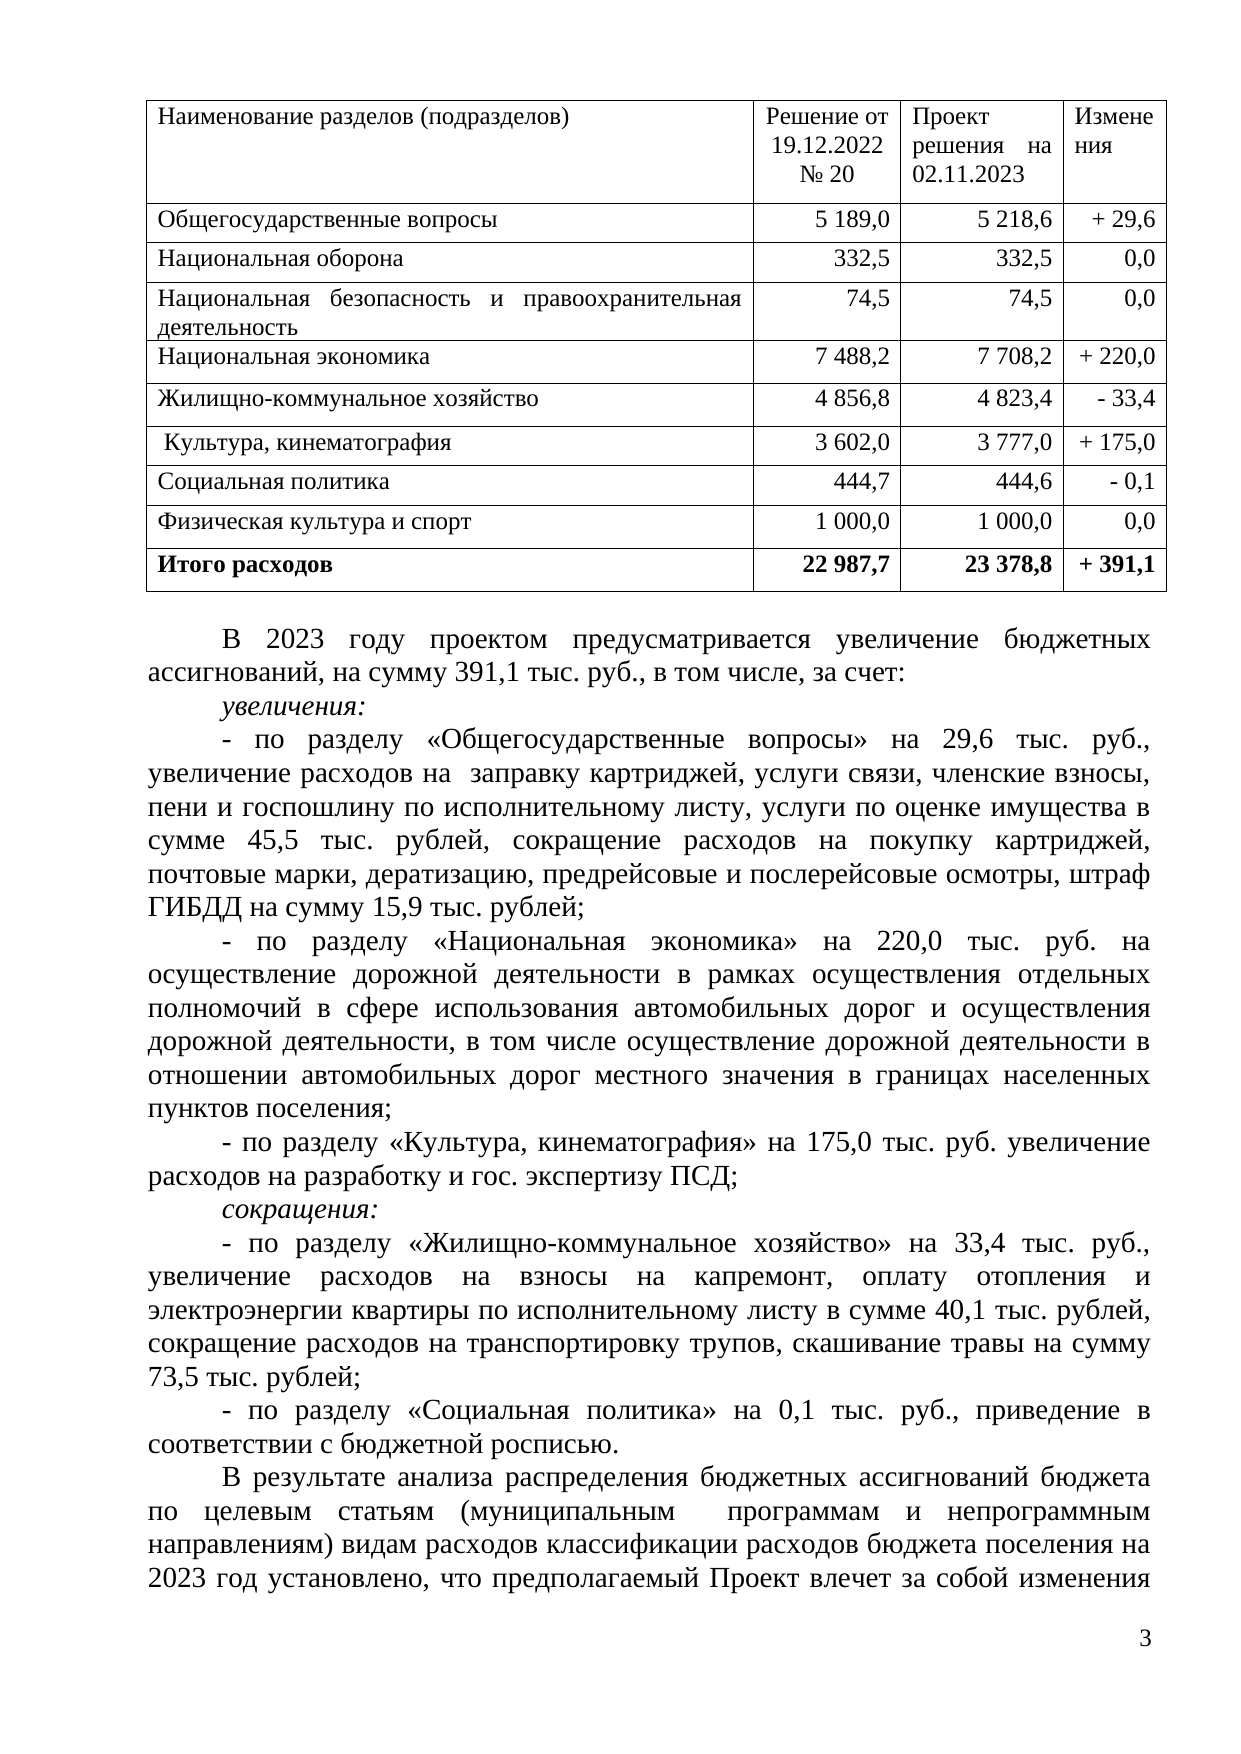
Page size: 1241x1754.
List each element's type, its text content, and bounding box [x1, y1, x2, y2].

table_header Проект решения на 02.11.2023 [901, 101, 1063, 203]
table_cell 332,5 [901, 243, 1063, 282]
table_cell 1 000,0 [901, 506, 1063, 548]
table_cell 444,6 [901, 466, 1063, 505]
table_cell 4 823,4 [901, 384, 1063, 426]
table_cell - 33,4 [1064, 384, 1166, 426]
table_header Изменения [1064, 101, 1166, 203]
text увеличения: [148, 688, 1152, 722]
text сокращения: [148, 1191, 1152, 1225]
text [148, 1459, 1152, 1594]
table_cell Культура, кинематография [147, 427, 753, 465]
table_cell + 175,0 [1064, 427, 1166, 465]
table_cell 3 777,0 [901, 427, 1063, 465]
text - по разделу «Культура, кинематография» на 175,0 тыс. руб. увеличение расходов на разработку и гос. экспертизу ПСД; [148, 1124, 1152, 1191]
table_cell 4 856,8 [754, 384, 900, 426]
table_cell 0,0 [1064, 283, 1166, 340]
table_cell Национальная безопасность и правоохранительная деятельность [147, 283, 753, 340]
table_cell Общегосударственные вопросы [147, 204, 753, 242]
table_cell 444,7 [754, 466, 900, 505]
table_cell 23 378,8 [901, 549, 1063, 591]
table_cell Физическая культура и спорт [147, 506, 753, 548]
table_cell Национальная оборона [147, 243, 753, 282]
table_cell 74,5 [901, 283, 1063, 340]
table_cell Жилищно-коммунальное хозяйство [147, 384, 753, 426]
table_cell 3 602,0 [754, 427, 900, 465]
table_cell 7 488,2 [754, 341, 900, 382]
table_header Решение от 19.12.2022 № 20 [754, 101, 900, 203]
text - по разделу «Национальная экономика» на 220,0 тыс. руб. на осуществление дорожной деятельности в рамках осуществления отдельных полномочий в сфере использования автомобильных дорог и осуществления дорожной деятельности, в том числе осуществление дорожной деятельности в отношении автомобильных дорог местного значения в границах населенных пунктов поселения; [148, 923, 1152, 1124]
text В 2023 году проектом предусматривается увеличение бюджетных ассигнований, на сумму 391,1 тыс. руб., в том числе, за счет: [148, 621, 1152, 688]
table_cell Итого расходов [147, 549, 753, 591]
table_cell 74,5 [754, 283, 900, 340]
table_cell 332,5 [754, 243, 900, 282]
table_cell + 391,1 [1064, 549, 1166, 591]
table_cell Национальная экономика [147, 341, 753, 382]
table_cell Социальная политика [147, 466, 753, 505]
table_cell 5 218,6 [901, 204, 1063, 242]
table_cell 5 189,0 [754, 204, 900, 242]
table_cell 7 708,2 [901, 341, 1063, 382]
text - по разделу «Социальная политика» на 0,1 тыс. руб., приведение в соответствии с бюджетной росписью. [148, 1392, 1152, 1459]
table_cell + 220,0 [1064, 341, 1166, 382]
text - по разделу «Жилищно-коммунальное хозяйство» на 33,4 тыс. руб., увеличение расходов на взносы на капремонт, оплату отопления и электроэнергии квартиры по исполнительному листу в сумме 40,1 тыс. рублей, сокращение расходов на транспортировку трупов, скашивание травы на сумму 73,5 тыс. рублей; [148, 1225, 1152, 1392]
table_cell 0,0 [1064, 506, 1166, 548]
table_cell 1 000,0 [754, 506, 900, 548]
table_cell + 29,6 [1064, 204, 1166, 242]
table_header Наименование разделов (подразделов) [147, 101, 753, 203]
table_cell 22 987,7 [754, 549, 900, 591]
table_cell 0,0 [1064, 243, 1166, 282]
text - по разделу «Общегосударственные вопросы» на 29,6 тыс. руб., увеличение расходов на заправку картриджей, услуги связи, членские взносы, пени и госпошлину по исполнительному листу, услуги по оценке имущества в сумме 45,5 тыс. рублей, сокращение расходов на покупку картриджей, почтовые марки, дератизацию, предрейсовые и послерейсовые осмотры, штраф ГИБДД на сумму 15,9 тыс. рублей; [148, 722, 1152, 923]
table_cell - 0,1 [1064, 466, 1166, 505]
